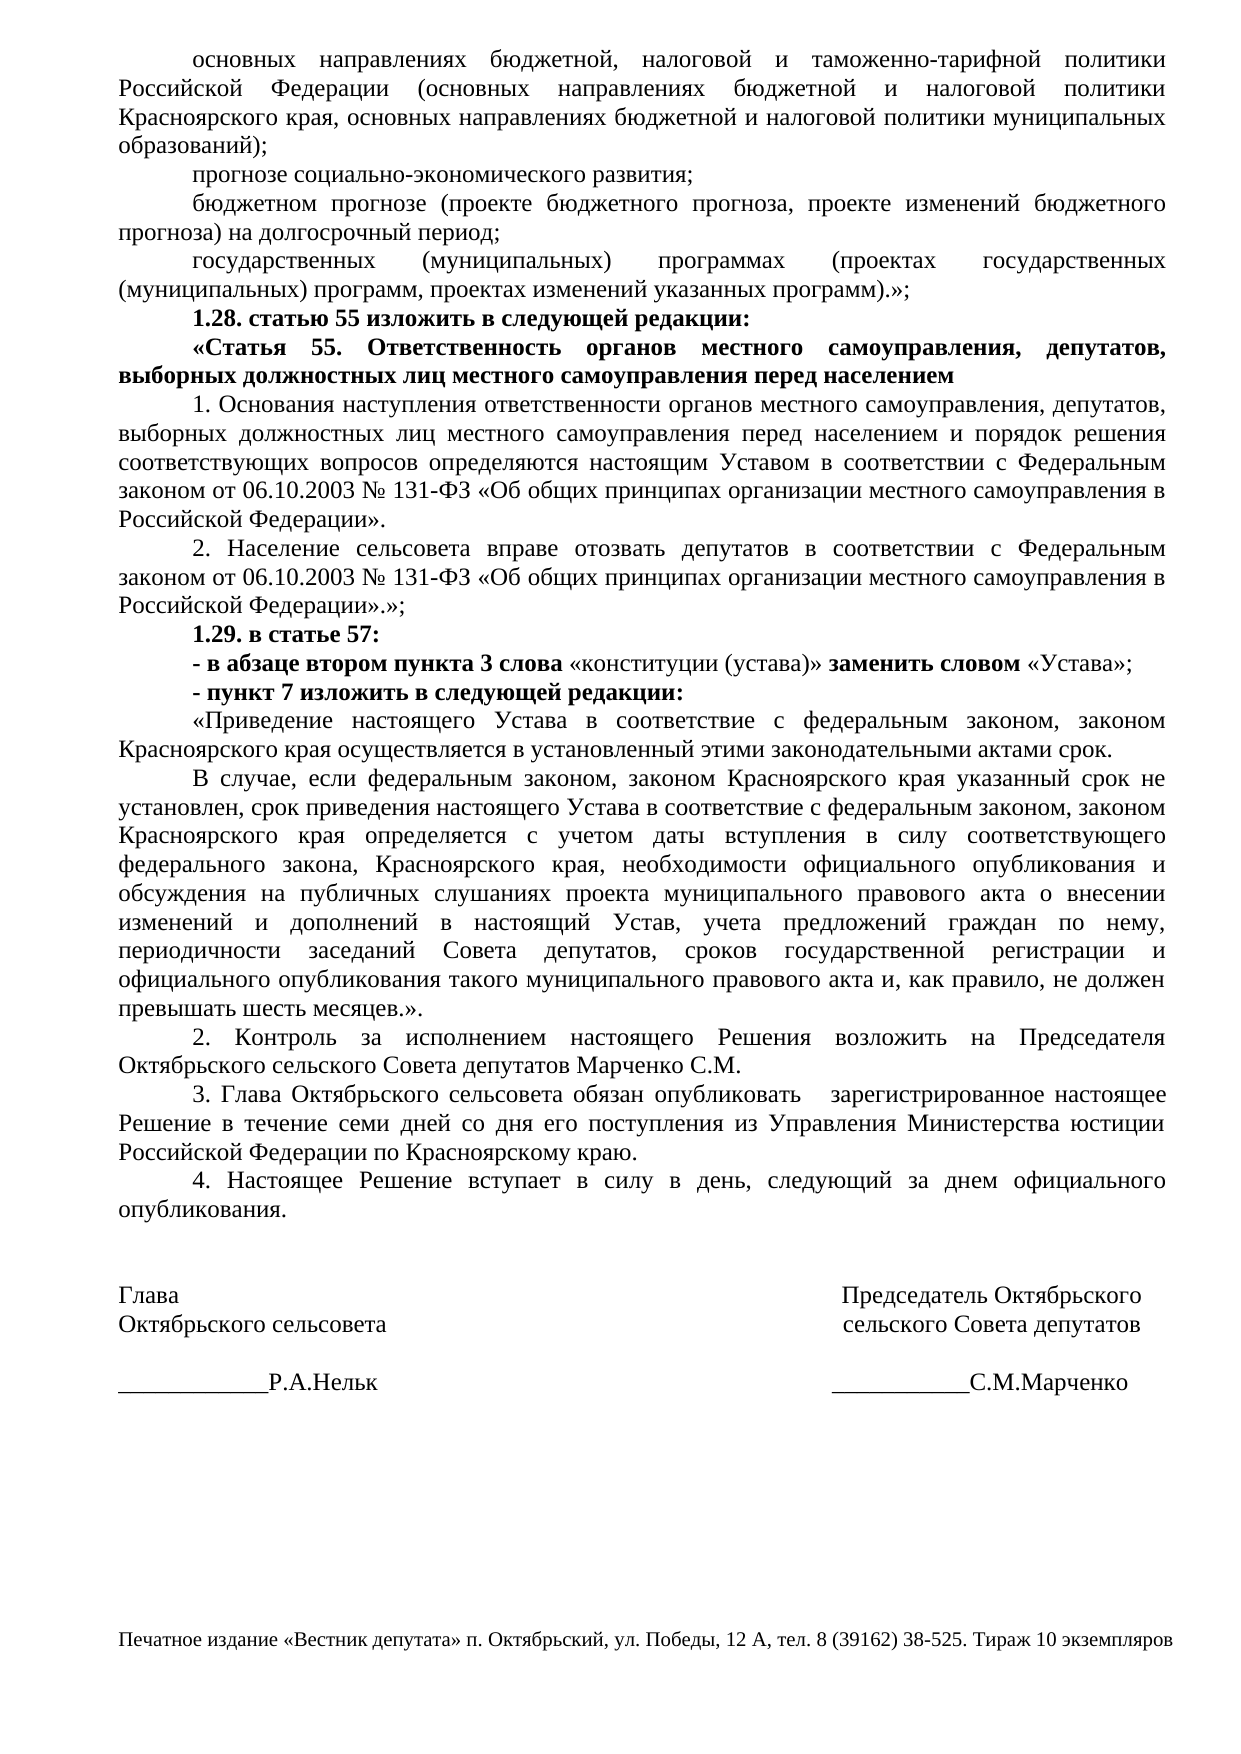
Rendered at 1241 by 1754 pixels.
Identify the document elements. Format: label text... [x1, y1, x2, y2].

text - в абзаце втором пункта 3 слова «конституции (устава)» заменить словом «Устава»; [118, 648, 1167, 677]
text Глава Председатель Октябрьского [118, 1281, 1167, 1309]
text 1. Основания наступления ответственности органов местного самоуправления, депутатов, выборных должностных лиц местного самоуправления перед населением и порядок решения соответствующих вопросов определяются настоящим Уставом в соответствии с Федеральным законом от 06.10.2003 № 131-ФЗ «Об общих принципах организации местного самоуправления в Российской Федерации». [118, 389, 1167, 533]
text Октябрьского сельсовета сельского Совета депутатов [118, 1309, 1167, 1338]
text В случае, если федеральным законом, законом Красноярского края указанный срок не установлен, срок приведения настоящего Устава в соответствие с федеральным законом, законом Красноярского края определяется с учетом даты вступления в силу соответствующего федерального закона, Красноярского края, необходимости официального опубликования и обсуждения на публичных слушаниях проекта муниципального правового акта о внесении изменений и дополнений в настоящий Устав, учета предложений граждан по нему, периодичности заседаний Совета депутатов, сроков государственной регистрации и официального опубликования такого муниципального правового акта и, как правило, не должен превышать шесть месяцев.». [118, 763, 1167, 1022]
text прогнозе социально-экономического развития; [118, 159, 1167, 188]
text ____________Р.А.Нельк ___________С.М.Марченко [118, 1367, 1167, 1396]
text государственных (муниципальных) программах (проектах государственных (муниципальных) программ, проектах изменений указанных программ).»; [118, 246, 1167, 303]
text 2. Контроль за исполнением настоящего Решения возложить на Председателя Октябрьского сельского Совета депутатов Марченко С.М. [118, 1022, 1167, 1079]
text бюджетном прогнозе (проекте бюджетного прогноза, проекте изменений бюджетного прогноза) на долгосрочный период; [118, 188, 1167, 246]
text 4. Настоящее Решение вступает в силу в день, следующий за днем официального опубликования. [118, 1166, 1167, 1223]
text 1.29. в статье 57: [118, 619, 1167, 648]
text - пункт 7 изложить в следующей редакции: [118, 677, 1167, 706]
text «Приведение настоящего Устава в соответствие с федеральным законом, законом Красноярского края осуществляется в установленный этими законодательными актами срок. [118, 706, 1167, 763]
text 1.28. статью 55 изложить в следующей редакции: [118, 303, 1167, 332]
text основных направлениях бюджетной, налоговой и таможенно-тарифной политики Российской Федерации (основных направлениях бюджетной и налоговой политики Красноярского края, основных направлениях бюджетной и налоговой политики муниципальных образований); [118, 44, 1167, 159]
text 3. Глава Октябрьского сельсовета обязан опубликовать зарегистрированное настоящее Решение в течение семи дней со дня его поступления из Управления Министерства юстиции Российской Федерации по Красноярскому краю. [118, 1079, 1167, 1166]
text «Статья 55. Ответственность органов местного самоуправления, депутатов, выборных должностных лиц местного самоуправления перед населением [118, 332, 1167, 389]
text 2. Население сельсовета вправе отозвать депутатов в соответствии с Федеральным законом от 06.10.2003 № 131-ФЗ «Об общих принципах организации местного самоуправления в Российской Федерации».»; [118, 533, 1167, 619]
